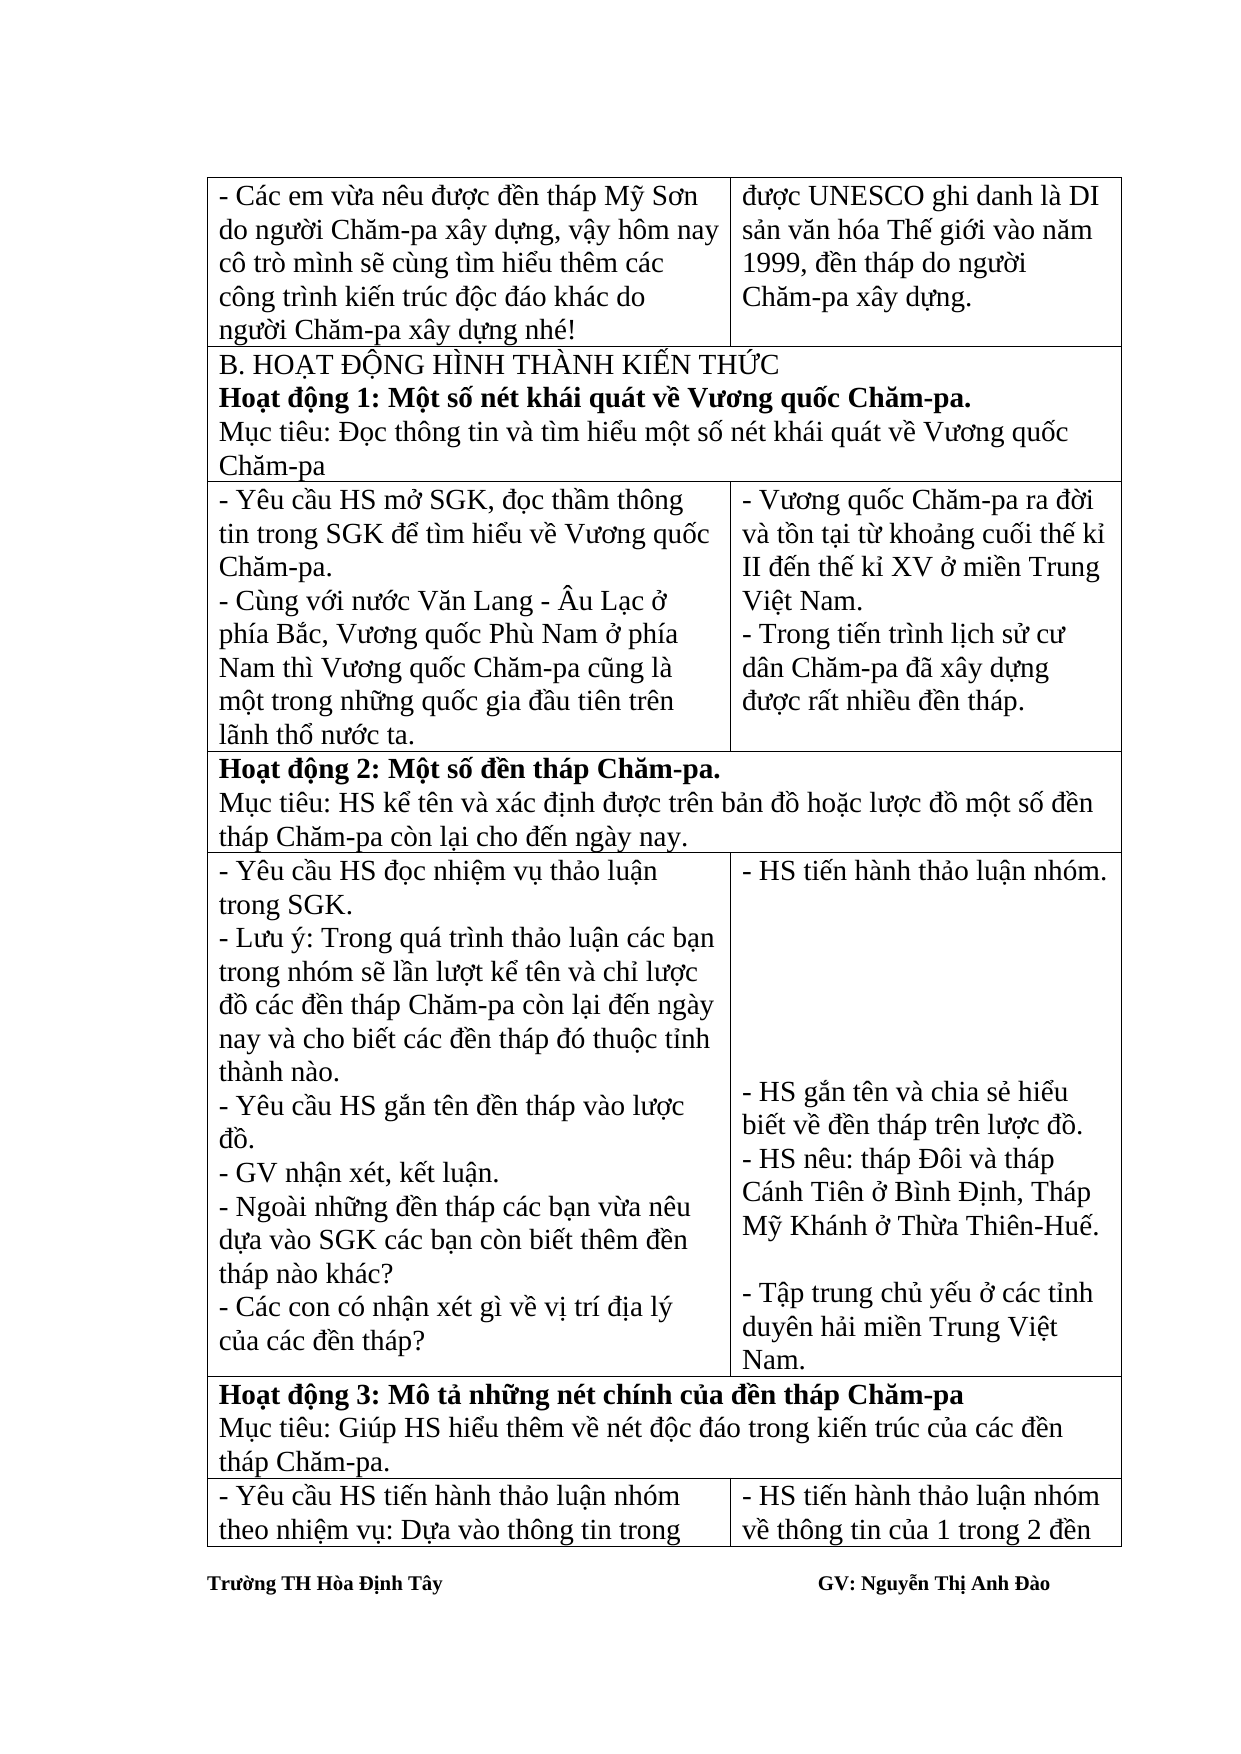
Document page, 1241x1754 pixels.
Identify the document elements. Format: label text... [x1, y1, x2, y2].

table_cell - Yêu cầu HS đọc nhiệm vụ thảo luận trong SGK. - Lưu ý: Trong quá trình thảo luận các bạn trong nhóm sẽ lần lượt kể tên và chỉ lược đồ các đền tháp Chăm-pa còn lại đến ngày nay và cho biết các đền tháp đó thuộc tỉnh thành nào. - Yêu cầu HS gắn tên đền tháp vào lược đồ. - GV nhận xét, kết luận. - Ngoài những đền tháp các bạn vừa nêu dựa vào SGK các bạn còn biết thêm đền tháp nào khác? - Các con có nhận xét gì về vị trí địa lý của các đền tháp? [208, 853, 730, 1376]
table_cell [731, 178, 1121, 346]
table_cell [731, 1479, 1121, 1546]
table_cell Hoạt động 2: Một số đền tháp Chăm-pa. Mục tiêu: HS kể tên và xác định được trên bản đồ hoặc lược đồ một số đền tháp Chăm-pa còn lại cho đến ngày nay. [208, 752, 1121, 852]
table_cell - HS tiến hành thảo luận nhóm. - HS gắn tên và chia sẻ hiểu biết về đền tháp trên lược đồ. - HS nêu: tháp Đôi và tháp Cánh Tiên ở Bình Định, Tháp Mỹ Khánh ở Thừa Thiên-Huế. - Tập trung chủ yếu ở các tỉnh duyên hải miền Trung Việt Nam. [731, 853, 1121, 1376]
table_cell B. HOẠT ĐỘNG HÌNH THÀNH KIẾN THỨC Hoạt động 1: Một số nét khái quát về Vương quốc Chăm-pa. Mục tiêu: Đọc thông tin và tìm hiểu một số nét khái quát về Vương quốc Chăm-pa [208, 347, 1121, 481]
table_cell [208, 178, 730, 346]
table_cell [208, 1479, 730, 1546]
table_cell - Yêu cầu HS mở SGK, đọc thầm thông tin trong SGK để tìm hiểu về Vương quốc Chăm-pa. - Cùng với nước Văn Lang - Âu Lạc ở phía Bắc, Vương quốc Phù Nam ở phía Nam thì Vương quốc Chăm-pa cũng là một trong những quốc gia đầu tiên trên lãnh thổ nước ta. [208, 482, 730, 751]
table_cell - Vương quốc Chăm-pa ra đời và tồn tại từ khoảng cuối thế kỉ II đến thế kỉ XV ở miền Trung Việt Nam. - Trong tiến trình lịch sử cư dân Chăm-pa đã xây dựng được rất nhiều đền tháp. [731, 482, 1121, 751]
table_cell Hoạt động 3: Mô tả những nét chính của đền tháp Chăm-pa Mục tiêu: Giúp HS hiểu thêm về nét độc đáo trong kiến trúc của các đền tháp Chăm-pa. [208, 1377, 1121, 1477]
